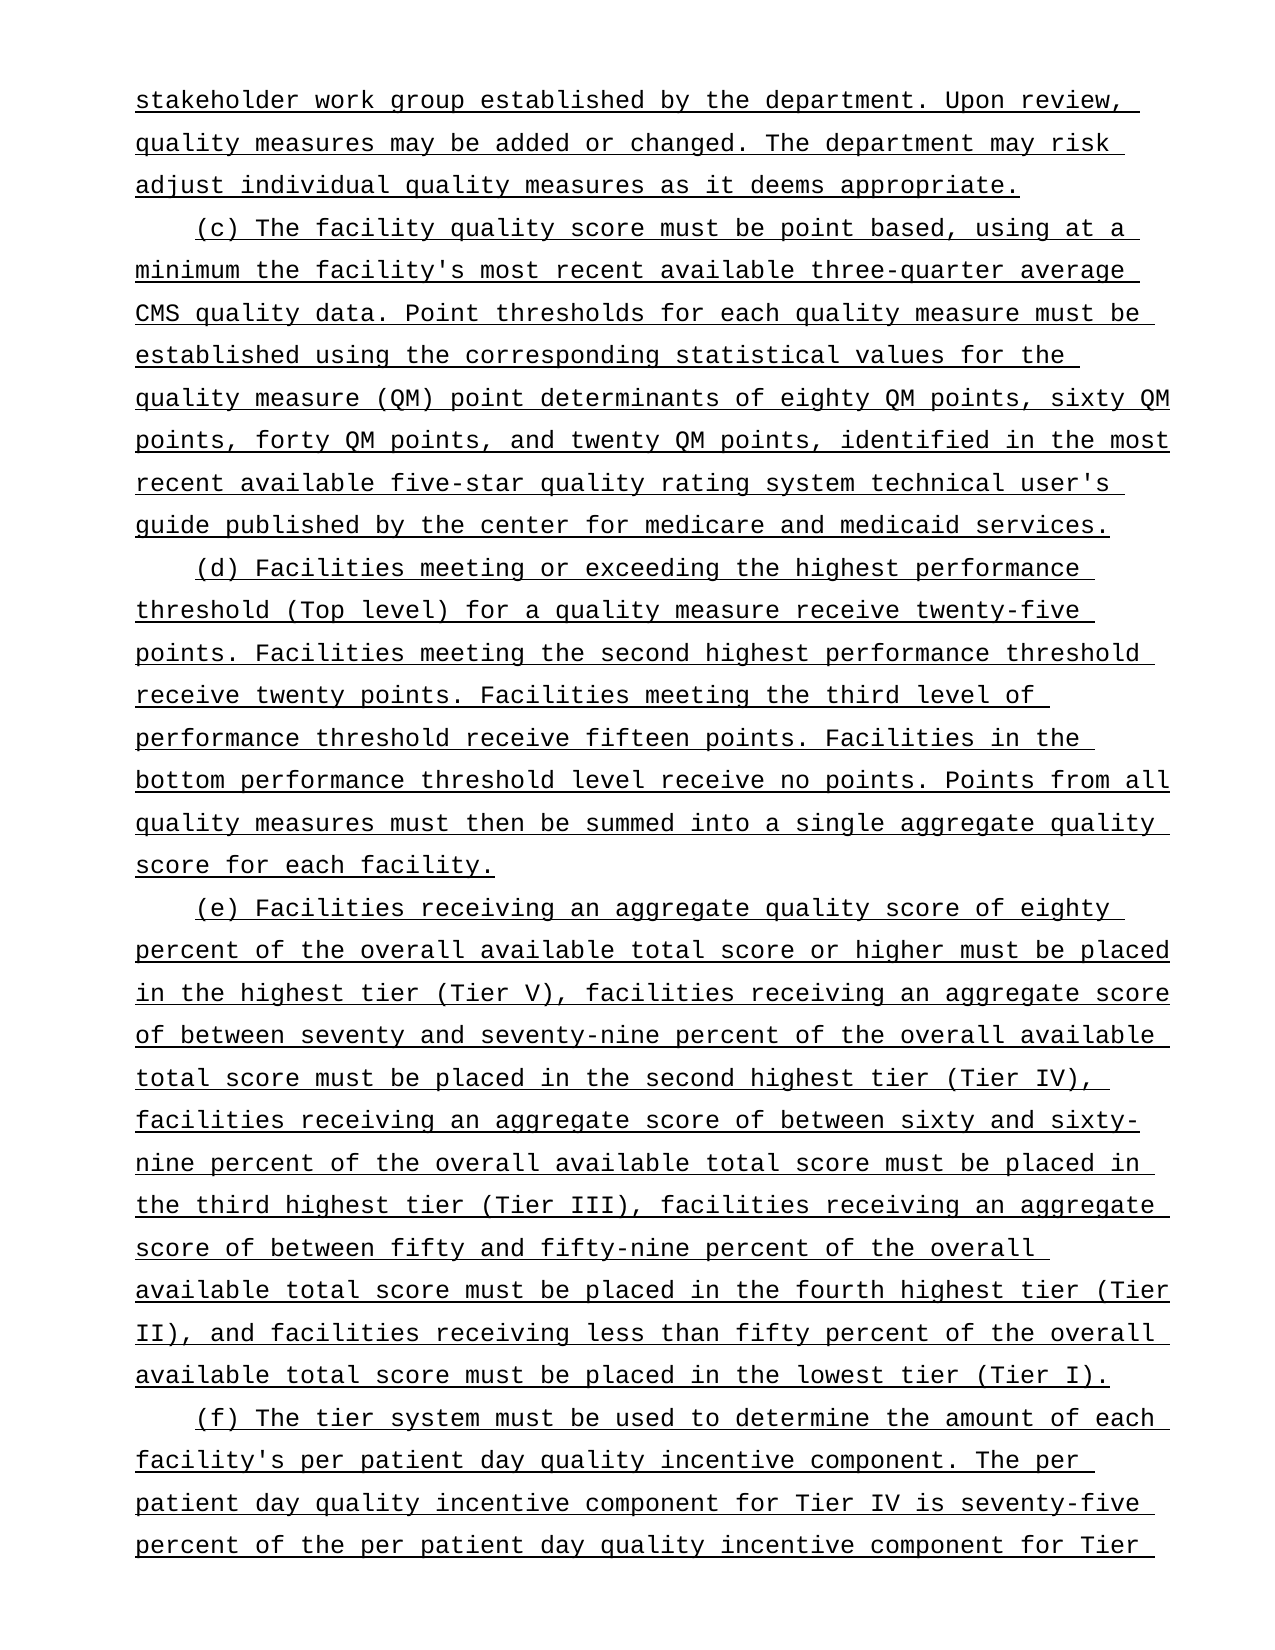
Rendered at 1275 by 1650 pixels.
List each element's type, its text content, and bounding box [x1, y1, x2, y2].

text (d) Facilities meeting or exceeding the highest performance threshold (Top level) for a quality measure receive twenty-five points. Facilities meeting the second highest performance threshold receive twenty points. Facilities meeting the third level of performance threshold receive fifteen points. Facilities in the bottom performance threshold level receive no points. Points from all quality measures must then be summed into a single aggregate quality score for each facility. [135, 542, 1170, 791]
text (d) Facilities meeting or exceeding the highest performance threshold (Top level) for a quality measure receive twenty-five points. Facilities meeting the second highest performance threshold receive twenty points. Facilities meeting the third level of performance threshold receive fifteen points. Facilities in the bottom performance threshold level receive no points. Points from all quality measures must then be summed into a single aggregate quality score for each facility. [135, 835, 1170, 882]
text (e) Facilities receiving an aggregate quality score of eighty percent of the overall available total score or higher must be placed in the highest tier (Tier V), facilities receiving an aggregate score of between seventy and seventy-nine percent of the overall available total score must be placed in the second highest tier (Tier IV), facilities receiving an aggregate score of between sixty and sixty-nine percent of the overall available total score must be placed in the third highest tier (Tier III), facilities receiving an aggregate score of between fifty and fifty-nine percent of the overall available total score must be placed in the fourth highest tier (Tier II), and facilities receiving less than fifty percent of the overall available total score must be placed in the lowest tier (Tier I). [135, 1048, 1170, 1216]
text (c) The facility quality score must be point based, using at a minimum the facility's most recent available three-quarter average CMS quality data. Point thresholds for each quality measure must be established using the corresponding statistical values for the quality measure (QM) point determinants of eighty QM points, sixty QM points, forty QM points, and twenty QM points, identified in the most recent available five-star quality rating system technical user's guide published by the center for medicare and medicaid services. [135, 410, 1170, 451]
text (c) The facility quality score must be point based, using at a minimum the facility's most recent available three-quarter average CMS quality data. Point thresholds for each quality measure must be established using the corresponding statistical values for the quality measure (QM) point determinants of eighty QM points, sixty QM points, forty QM points, and twenty QM points, identified in the most recent available five-star quality rating system technical user's guide published by the center for medicare and medicaid services. [135, 202, 1170, 409]
text (e) Facilities receiving an aggregate quality score of eighty percent of the overall available total score or higher must be placed in the highest tier (Tier V), facilities receiving an aggregate score of between seventy and seventy-nine percent of the overall available total score must be placed in the second highest tier (Tier IV), facilities receiving an aggregate score of between sixty and sixty-nine percent of the overall available total score must be placed in the third highest tier (Tier III), facilities receiving an aggregate score of between fifty and fifty-nine percent of the overall available total score must be placed in the fourth highest tier (Tier II), and facilities receiving less than fifty percent of the overall available total score must be placed in the lowest tier (Tier I). [135, 1345, 1170, 1392]
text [135, 1392, 1170, 1562]
text (e) Facilities receiving an aggregate quality score of eighty percent of the overall available total score or higher must be placed in the highest tier (Tier V), facilities receiving an aggregate score of between seventy and seventy-nine percent of the overall available total score must be placed in the second highest tier (Tier IV), facilities receiving an aggregate score of between sixty and sixty-nine percent of the overall available total score must be placed in the third highest tier (Tier III), facilities receiving an aggregate score of between fifty and fifty-nine percent of the overall available total score must be placed in the fourth highest tier (Tier II), and facilities receiving less than fifty percent of the overall available total score must be placed in the lowest tier (Tier I). [135, 882, 1170, 961]
text (c) The facility quality score must be point based, using at a minimum the facility's most recent available three-quarter average CMS quality data. Point thresholds for each quality measure must be established using the corresponding statistical values for the quality measure (QM) point determinants of eighty QM points, sixty QM points, forty QM points, and twenty QM points, identified in the most recent available five-star quality rating system technical user's guide published by the center for medicare and medicaid services. [135, 453, 1170, 542]
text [135, 75, 1170, 202]
text (d) Facilities meeting or exceeding the highest performance threshold (Top level) for a quality measure receive twenty-five points. Facilities meeting the second highest performance threshold receive twenty points. Facilities meeting the third level of performance threshold receive fifteen points. Facilities in the bottom performance threshold level receive no points. Points from all quality measures must then be summed into a single aggregate quality score for each facility. [135, 793, 1170, 834]
text (e) Facilities receiving an aggregate quality score of eighty percent of the overall available total score or higher must be placed in the highest tier (Tier V), facilities receiving an aggregate score of between seventy and seventy-nine percent of the overall available total score must be placed in the second highest tier (Tier IV), facilities receiving an aggregate score of between sixty and sixty-nine percent of the overall available total score must be placed in the third highest tier (Tier III), facilities receiving an aggregate score of between fifty and fifty-nine percent of the overall available total score must be placed in the fourth highest tier (Tier II), and facilities receiving less than fifty percent of the overall available total score must be placed in the lowest tier (Tier I). [135, 1218, 1170, 1301]
